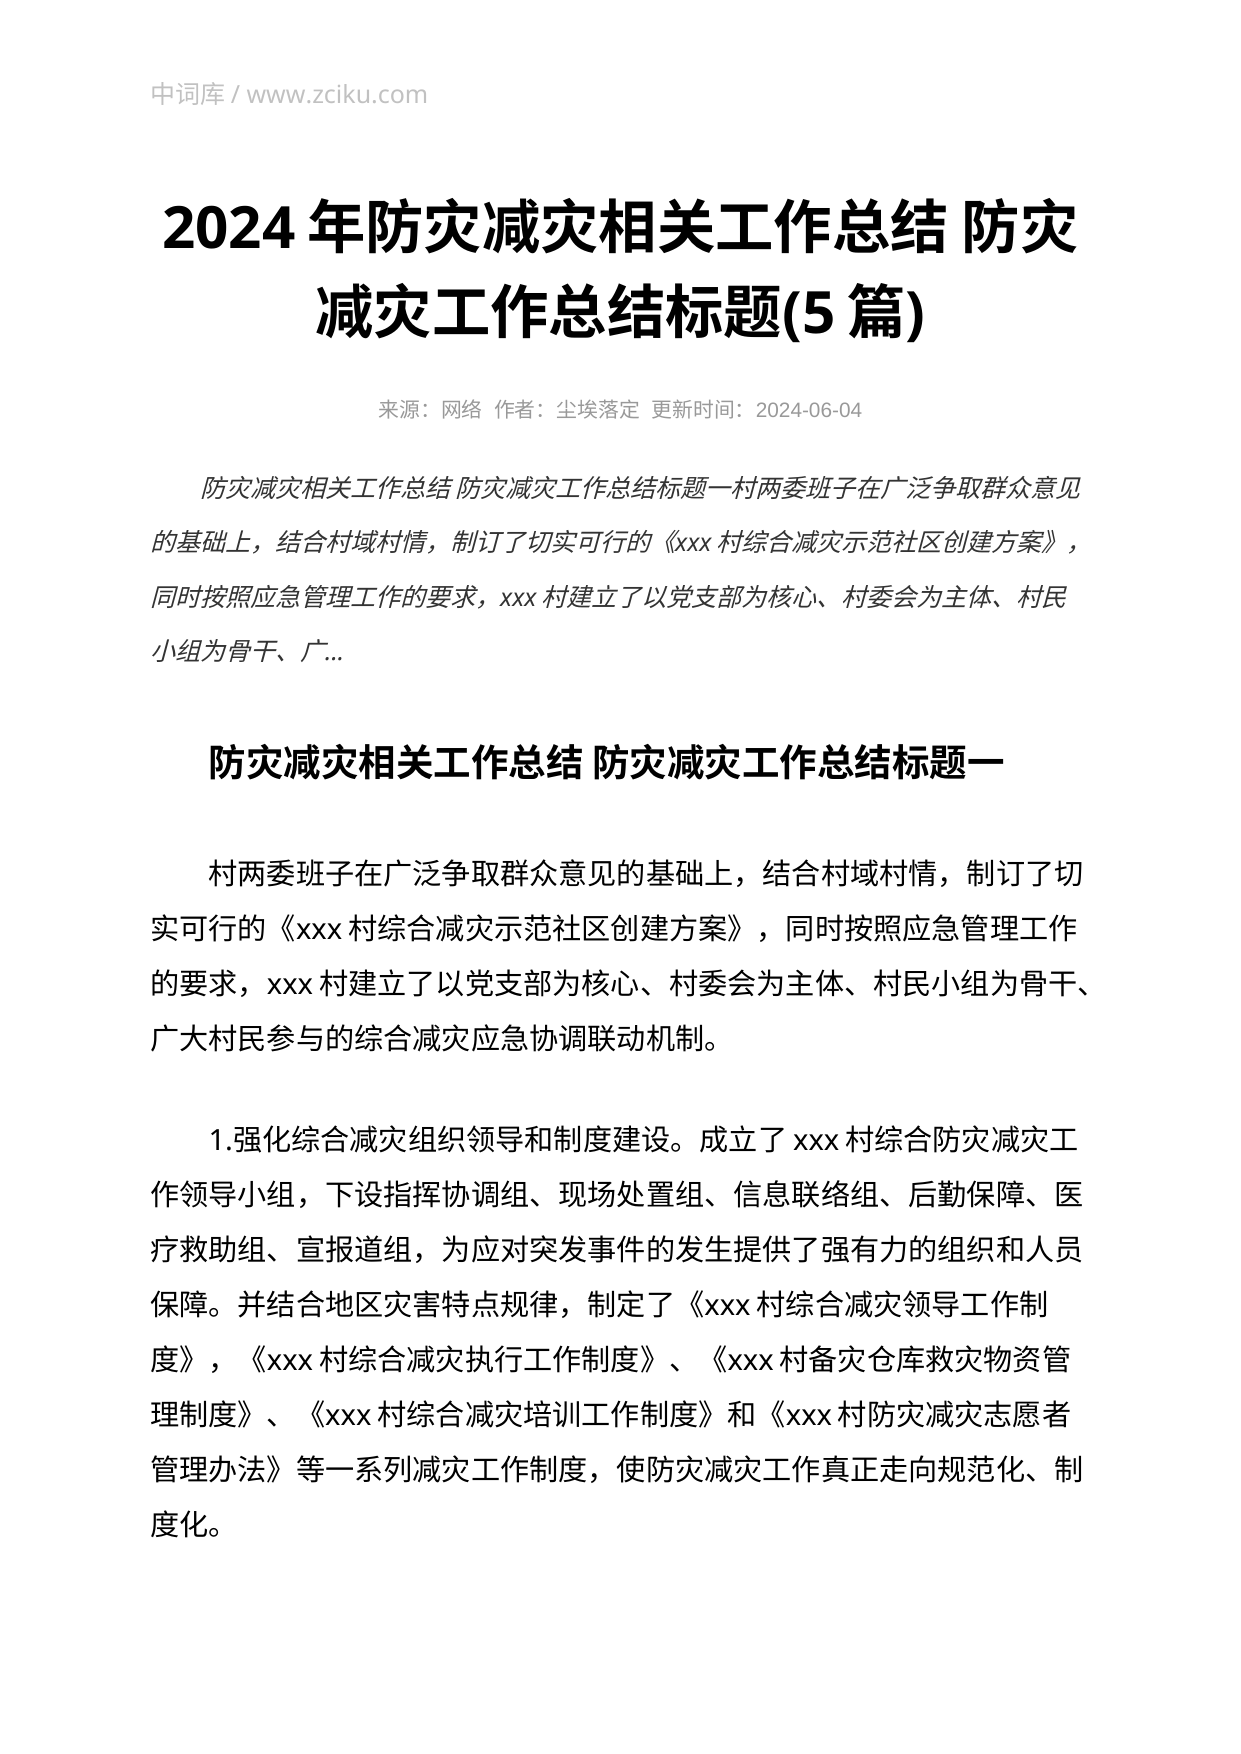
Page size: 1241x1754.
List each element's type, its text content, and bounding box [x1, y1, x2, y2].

text 防灾减灾相关工作总结 防灾减灾工作总结标题一 [150, 733, 1090, 787]
text 1.强化综合减灾组织领导和制度建设。成立了xxx村综合防灾减灾工作领导小组，下设指挥协调组、现场处置组、信息联络组、后勤保障、医疗救助组、宣报道组，为应对突发事件的发生提供了强有力的组织和人员保障。并结合地区灾害特点规律，制定了《xxx村综合减灾领导工作制度》，《xxx村综合减灾执行工作制度》、《xxx村备灾仓库救灾物资管理制度》、《xxx村综合减灾培训工作制度》和《xxx村防灾减灾志愿者管理办法》等一系列减灾工作制度，使防灾减灾工作真正走向规范化、制度化。 [150, 1117, 1090, 1544]
text 来源：网络 作者：尘埃落定 更新时间：2024-06-04 [150, 398, 1090, 422]
subtitle 2024年防灾减灾相关工作总结 防灾减灾工作总结标题(5篇) [150, 181, 1090, 351]
text 村两委班子在广泛争取群众意见的基础上，结合村域村情，制订了切实可行的《xxx村综合减灾示范社区创建方案》，同时按照应急管理工作的要求，xxx村建立了以党支部为核心、村委会为主体、村民小组为骨干、广大村民参与的综合减灾应急协调联动机制。 [150, 850, 1090, 1057]
text 防灾减灾相关工作总结 防灾减灾工作总结标题一村两委班子在广泛争取群众意见的基础上，结合村域村情，制订了切实可行的《xxx村综合减灾示范社区创建方案》，同时按照应急管理工作的要求，xxx村建立了以党支部为核心、村委会为主体、村民小组为骨干、广... [150, 468, 1090, 668]
